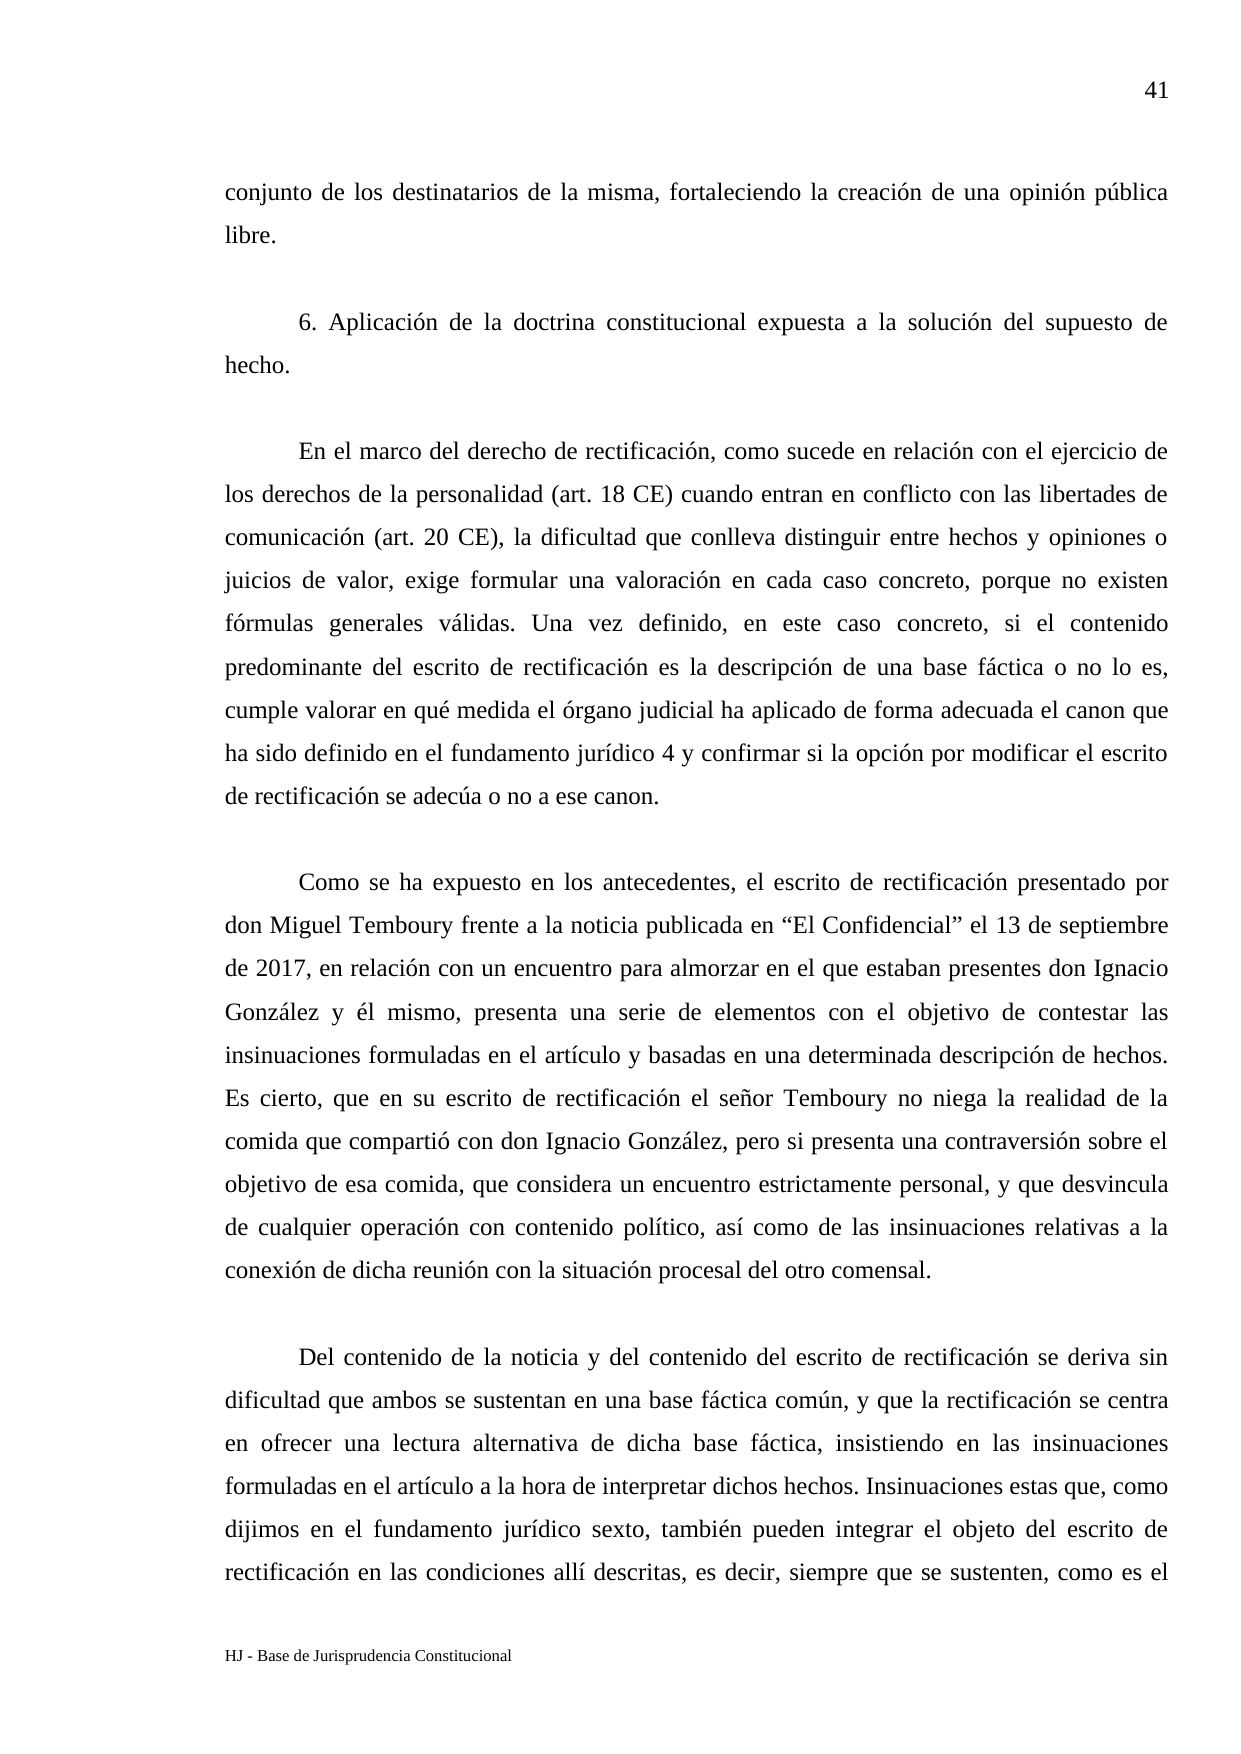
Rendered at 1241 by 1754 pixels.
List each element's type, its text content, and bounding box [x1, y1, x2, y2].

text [224, 177, 1169, 249]
text Como se ha expuesto en los antecedentes, el escrito de rectificación presentado por don Miguel Temboury frente a la noticia publicada en “El Confidencial” el 13 de septiembre de 2017, en relación con un encuentro para almorzar en el que estaban presentes don Ignacio González y él mismo, presenta una serie de elementos con el objetivo de contestar las insinuaciones formuladas en el artículo y basadas en una determinada descripción de hechos. Es cierto, que en su escrito de rectificación el señor Temboury no niega la realidad de la comida que compartió con don Ignacio González, pero si presenta una contraversión sobre el objetivo de esa comida, que considera un encuentro estrictamente personal, y que desvincula de cualquier operación con contenido político, así como de las insinuaciones relativas a la conexión de dicha reunión con la situación procesal del otro comensal. [224, 867, 1169, 1284]
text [224, 1342, 1169, 1586]
text En el marco del derecho de rectificación, como sucede en relación con el ejercicio de los derechos de la personalidad (art. 18 CE) cuando entran en conflicto con las libertades de comunicación (art. 20 CE), la dificultad que conlleva distinguir entre hechos y opiniones o juicios de valor, exige formular una valoración en cada caso concreto, porque no existen fórmulas generales válidas. Una vez definido, en este caso concreto, si el contenido predominante del escrito de rectificación es la descripción de una base fáctica o no lo es, cumple valorar en qué medida el órgano judicial ha aplicado de forma adecuada el canon que ha sido definido en el fundamento jurídico 4 y confirmar si la opción por modificar el escrito de rectificación se adecúa o no a ese canon. [224, 436, 1169, 810]
text 6. Aplicación de la doctrina constitucional expuesta a la solución del supuesto de hecho. [224, 307, 1169, 378]
